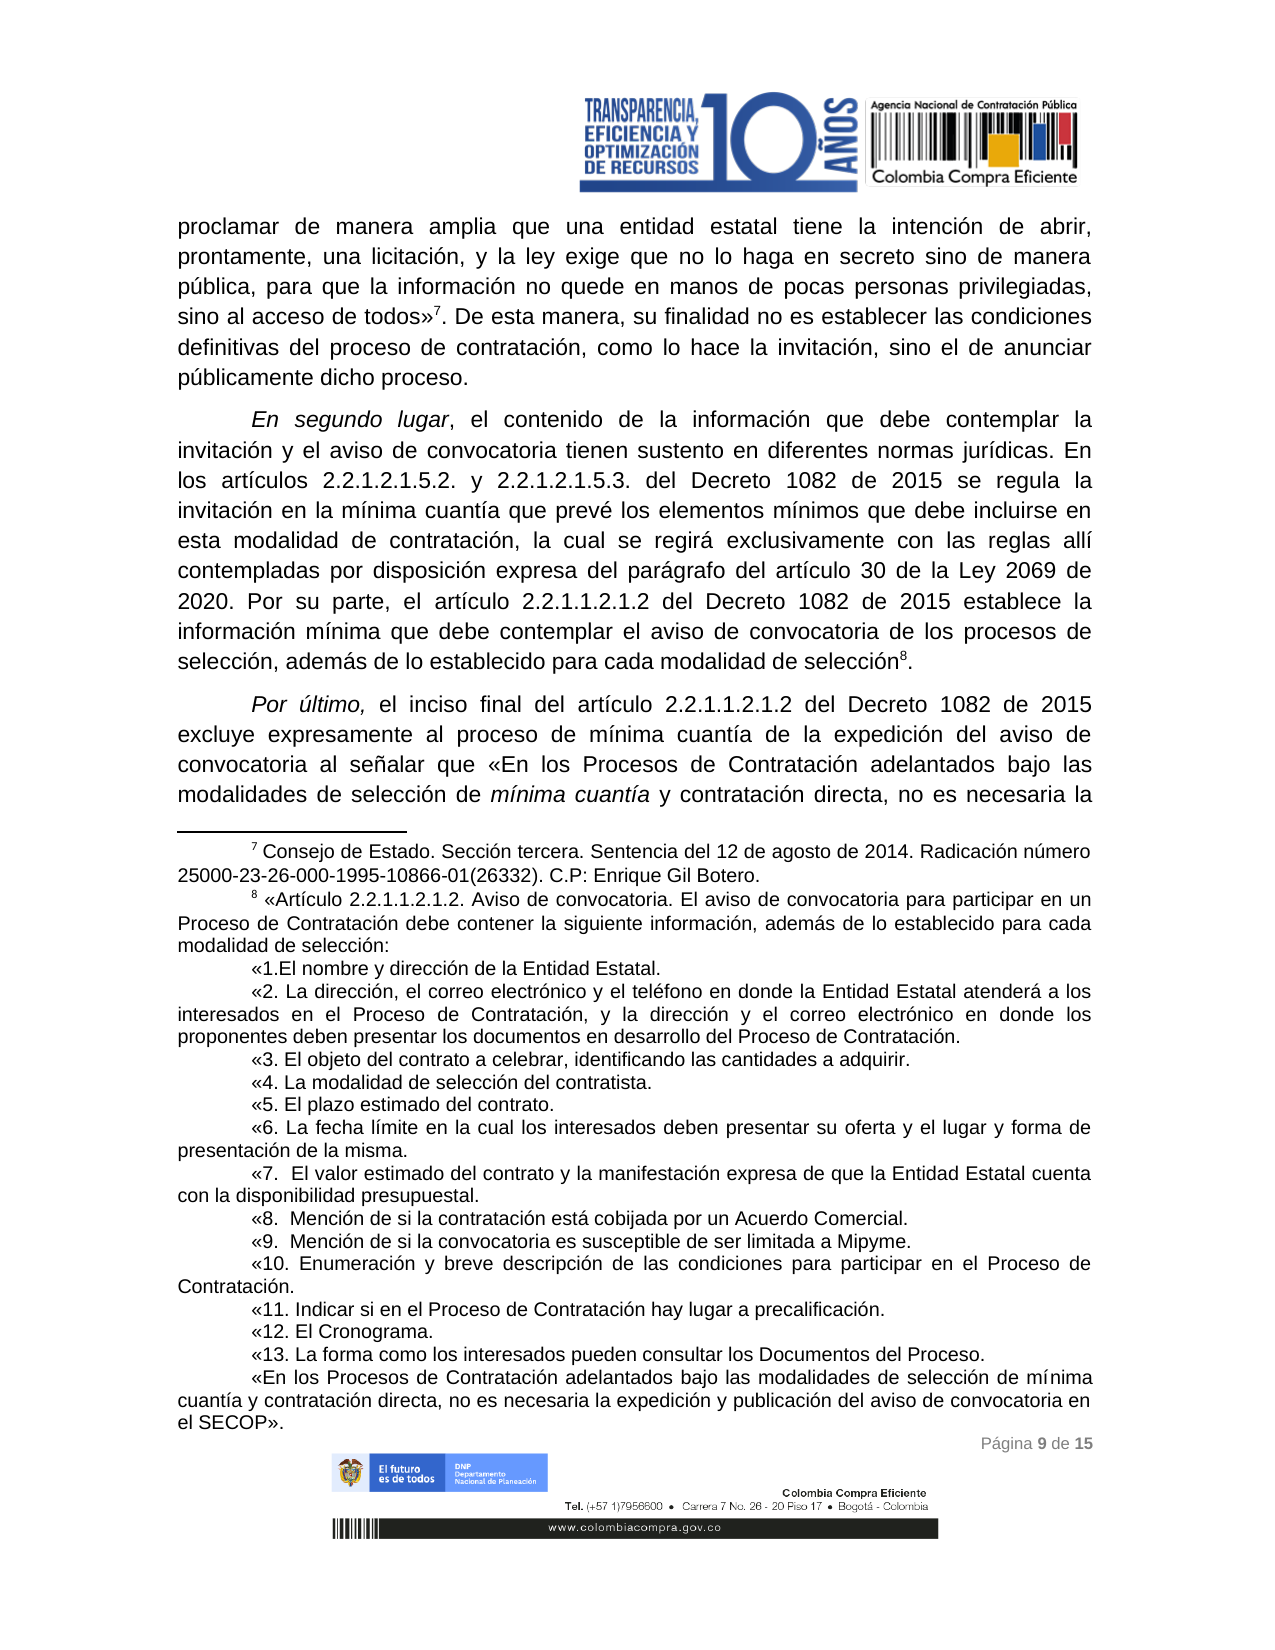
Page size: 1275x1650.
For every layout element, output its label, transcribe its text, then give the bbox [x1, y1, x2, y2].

text En segundo lugar, el contenido de la información que debe contemplar la invitación y el aviso de convocatoria tienen sustento en diferentes normas jurídicas. En los artículos 2.2.1.2.1.5.2. y 2.2.1.2.1.5.3. del Decreto 1082 de 2015 se regula la invitación en la mínima cuantía que prevé los elementos mínimos que debe incluirse en esta modalidad de contratación, la cual se regirá exclusivamente con las reglas allí contempladas por disposición expresa del parágrafo del artículo 30 de la Ley 2069 de 2020. Por su parte, el artículo 2.2.1.1.2.1.2 del Decreto 1082 de 2015 establece la información mínima que debe contemplar el aviso de convocatoria de los procesos de selección, además de lo establecido para cada modalidad de selección. [177, 406, 1093, 674]
text Por último, el inciso final del artículo 2.2.1.1.2.1.2 del Decreto 1082 de 2015 excluye expresamente al proceso de mínima cuantía de la expedición del aviso de convocatoria al señalar que «En los Procesos de Contratación adelantados bajo las modalidades de selección de mínima cuantía y contratación directa, no es necesaria la expedición y publicación del aviso de convocatoria en el SECOP» (Énfasis por fuera de texto). De ahí se deprende claramente que la invitación prevista para la mínima cuantía es distinta del aviso de convocatoria contemplado en la norma señalada. [177, 691, 1093, 808]
picture [569, 85, 1088, 203]
picture [331, 1453, 939, 1539]
